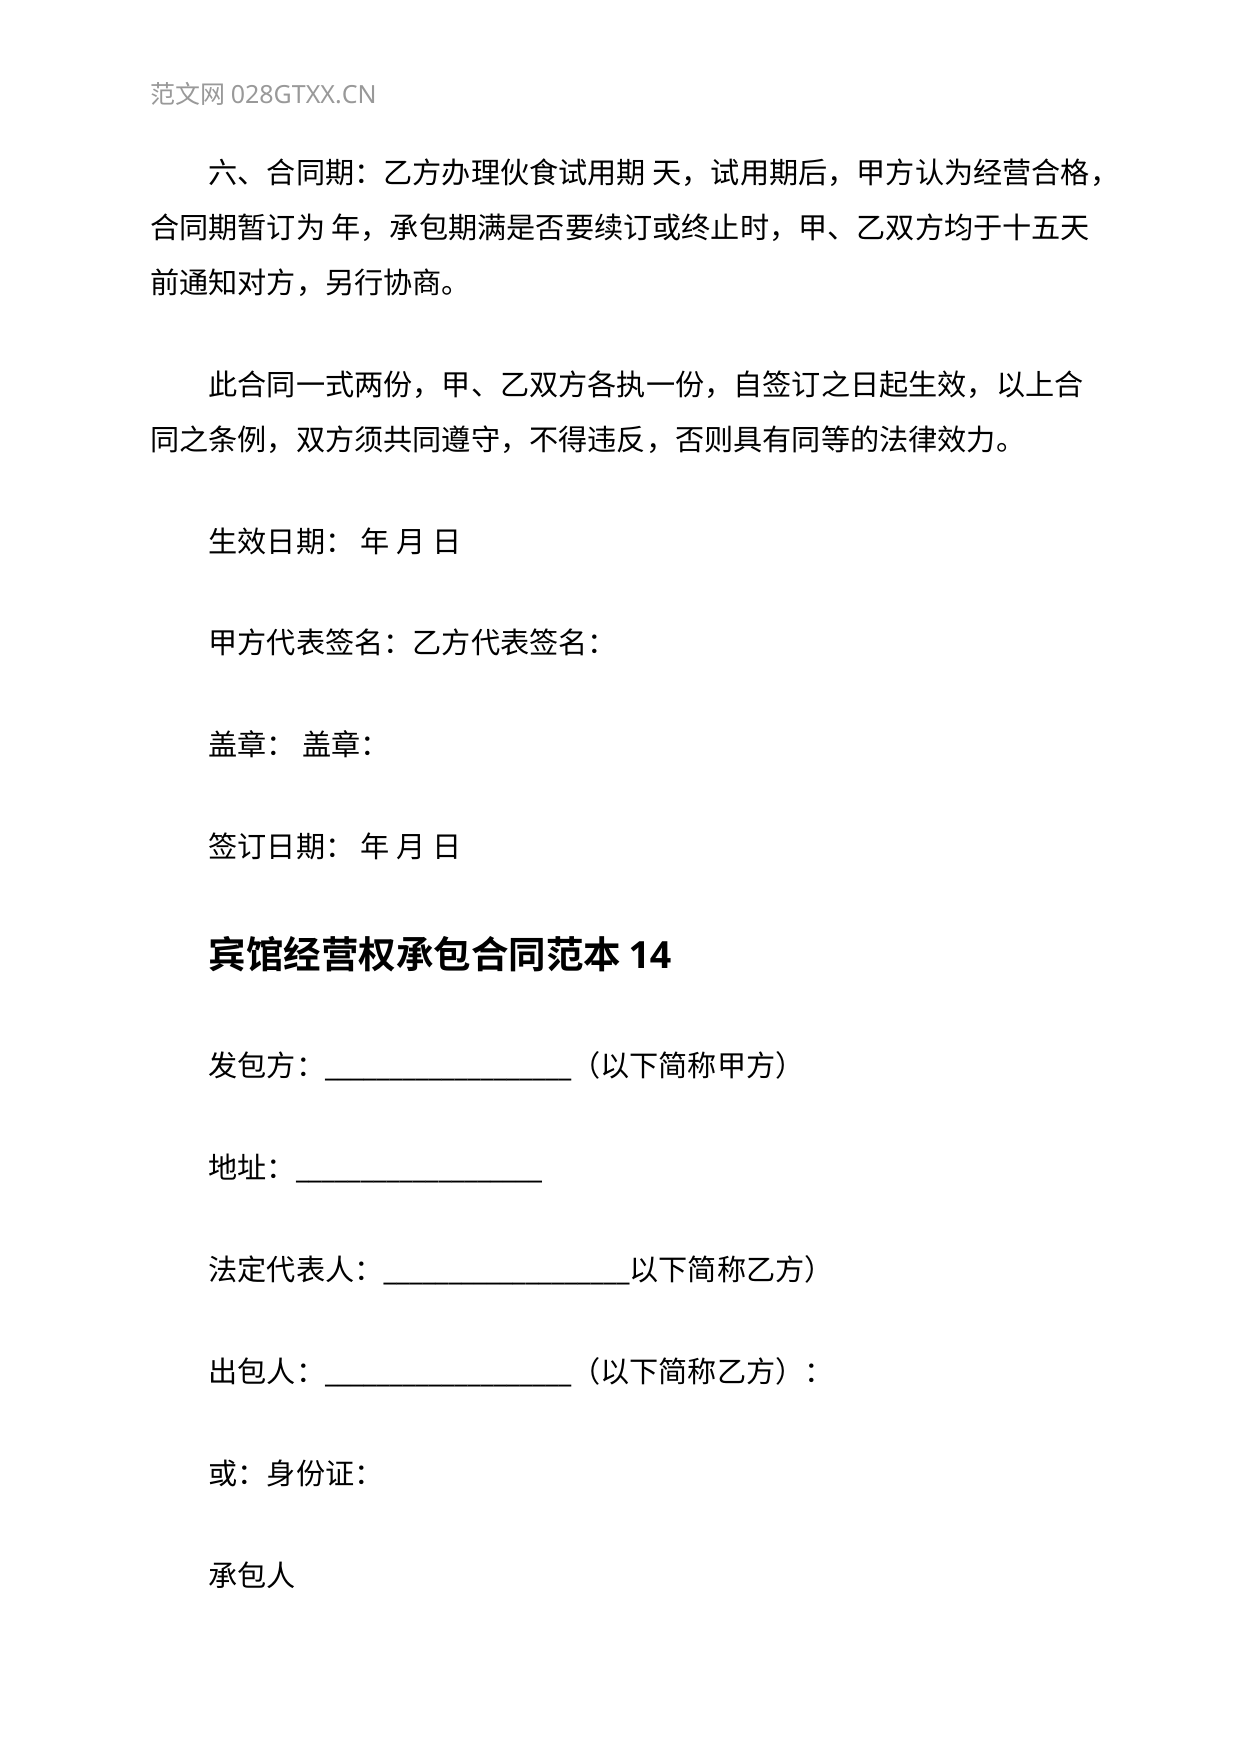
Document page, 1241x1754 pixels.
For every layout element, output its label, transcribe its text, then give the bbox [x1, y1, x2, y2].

text 地址：___________________ [150, 1145, 1090, 1187]
text 法定代表人：___________________以下简称乙方） [150, 1247, 1090, 1289]
text 宾馆经营权承包合同范本14 [150, 925, 1090, 980]
text 生效日期： 年 月 日 [150, 518, 1090, 561]
text 承包人 [150, 1553, 1090, 1595]
text 此合同一式两份，甲、乙双方各执一份，自签订之日起生效，以上合同之条例，双方须共同遵守，不得违反，否则具有同等的法律效力。 [150, 362, 1090, 459]
text 盖章： 盖章： [150, 722, 1090, 764]
text 甲方代表签名：乙方代表签名： [150, 620, 1090, 662]
text 或：身份证： [150, 1451, 1090, 1493]
text 发包方：___________________（以下简称甲方） [150, 1043, 1090, 1085]
text 签订日期： 年 月 日 [150, 823, 1090, 866]
text 六、合同期：乙方办理伙食试用期 天，试用期后，甲方认为经营合格，合同期暂订为 年，承包期满是否要续订或终止时，甲、乙双方均于十五天前通知对方，另行协商。 [150, 150, 1090, 302]
text 出包人：___________________（以下简称乙方）： [150, 1349, 1090, 1391]
